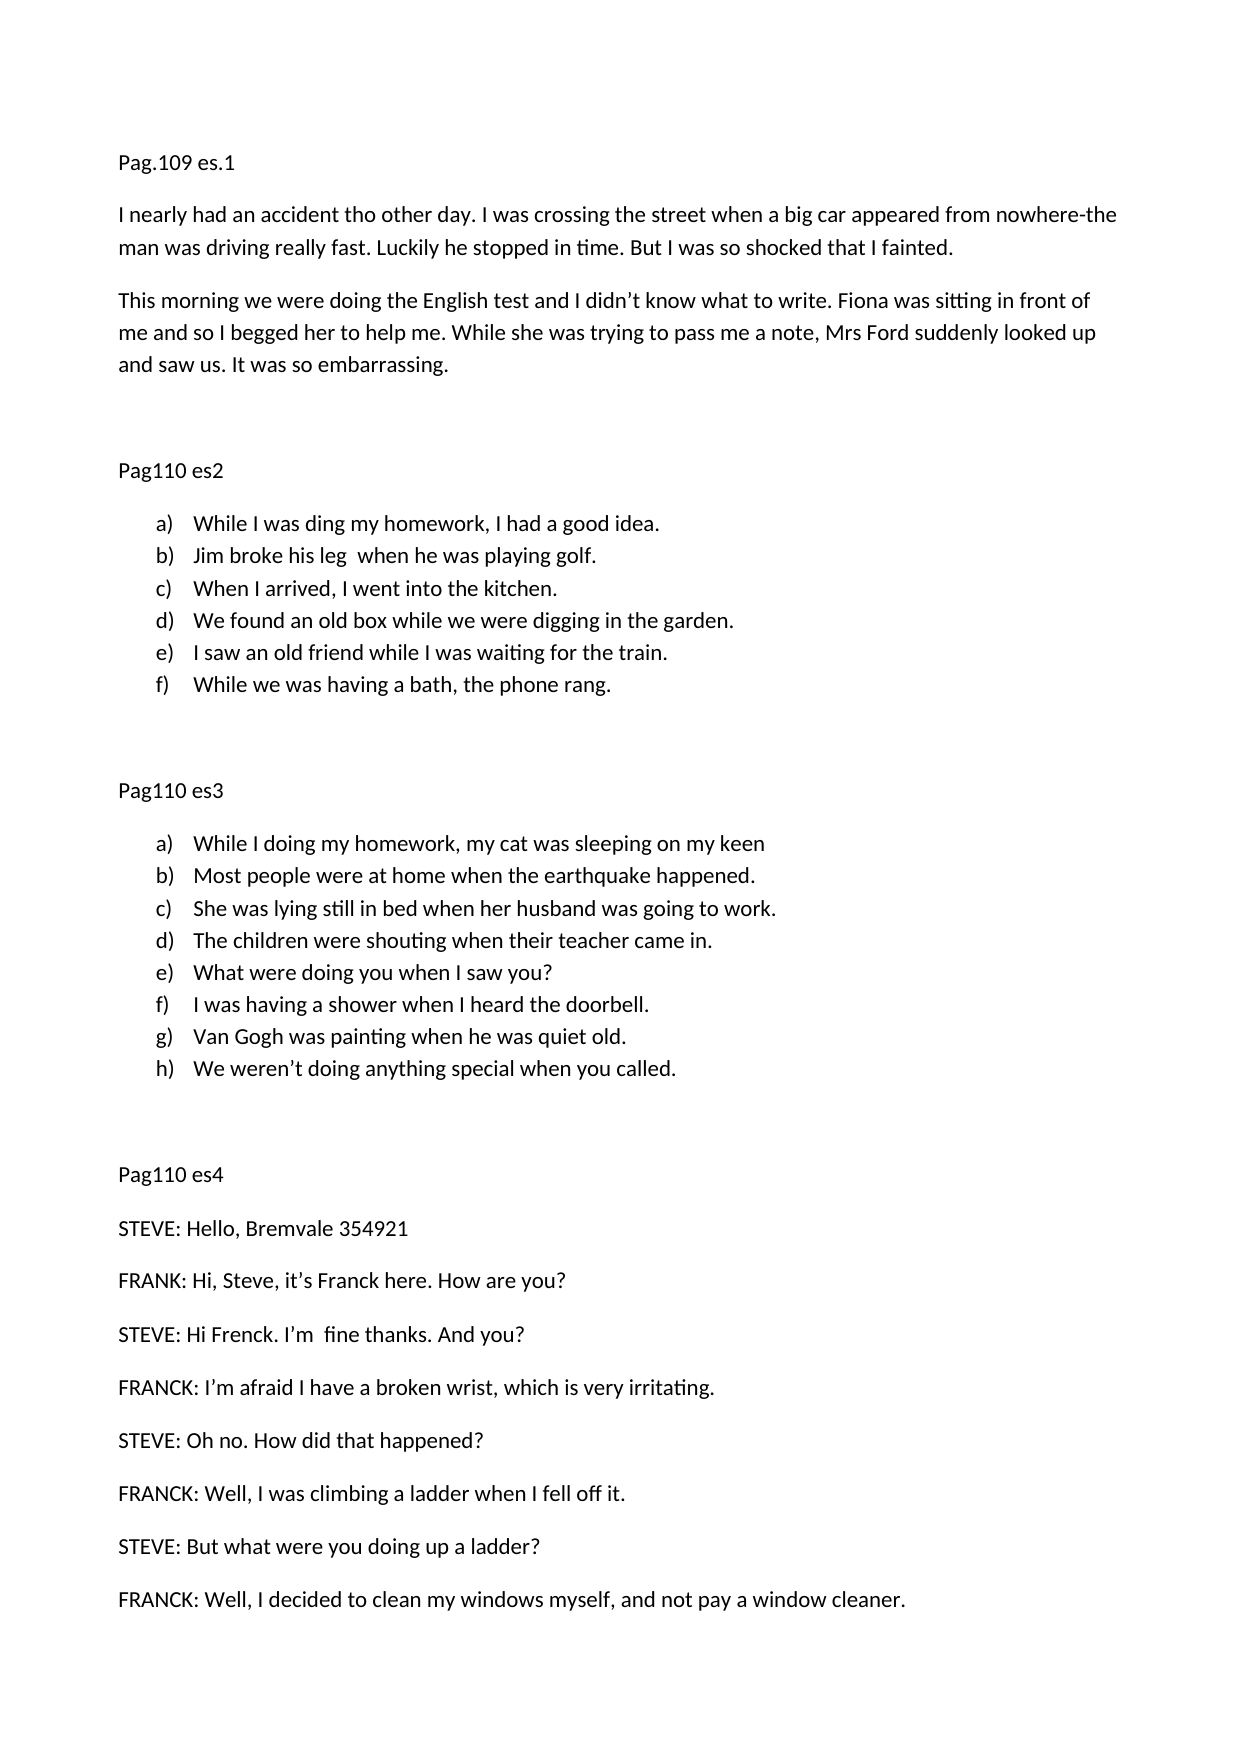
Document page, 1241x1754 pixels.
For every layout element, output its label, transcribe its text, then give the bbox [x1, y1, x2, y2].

text STEVE: Hello, Bremvale 354921 [118, 1214, 1122, 1242]
text FRANK: Hi, Steve, it’s Franck here. How are you? [118, 1267, 1122, 1295]
text Pag110 es4 [118, 1161, 1122, 1189]
list We weren’t doing anything special when you called. [156, 1054, 1122, 1083]
text STEVE: Hi Frenck. I’m fine thanks. And you? [118, 1320, 1122, 1348]
list She was lying still in bed when her husband was going to work. [156, 894, 1122, 922]
text STEVE: But what were you doing up a ladder? [118, 1532, 1122, 1560]
text STEVE: Oh no. How did that happened? [118, 1426, 1122, 1454]
text This morning we were doing the English test and I didn’t know what to write. Fiona was sitting in front of me and so I begged her to help me. While she was trying to pass me a note, Mrs Ford suddenly looked up and saw us. It was so embarrassing. [118, 286, 1122, 378]
text Pag110 es3 [118, 776, 1122, 804]
text FRANCK: Well, I decided to clean my windows myself, and not pay a window cleaner. [118, 1585, 1122, 1613]
list Jim broke his leg when he was playing golf. [156, 541, 1122, 569]
text FRANCK: I’m afraid I have a broken wrist, which is very irritating. [118, 1373, 1122, 1401]
text Pag110 es2 [118, 456, 1122, 484]
list While we was having a bath, the phone rang. [156, 670, 1122, 698]
list What were doing you when I saw you? [156, 958, 1122, 986]
text FRANCK: Well, I was climbing a ladder when I fell off it. [118, 1479, 1122, 1507]
list Most people were at home when the earthquake happened. [156, 861, 1122, 889]
list While I doing my homework, my cat was sleeping on my keen [156, 829, 1122, 857]
list I was having a shower when I heard the doorbell. [156, 990, 1122, 1018]
text Pag.109 es.1 [118, 148, 1122, 176]
list We found an old box while we were digging in the garden. [156, 606, 1122, 634]
list When I arrived, I went into the kitchen. [156, 574, 1122, 602]
list While I was ding my homework, I had a good idea. [156, 509, 1122, 537]
list Van Gogh was painting when he was quiet old. [156, 1022, 1122, 1050]
text I nearly had an accident tho other day. I was crossing the street when a big car appeared from nowhere-the man was driving really fast. Luckily he stopped in time. But I was so shocked that I fainted. [118, 201, 1122, 261]
list The children were shouting when their teacher came in. [156, 926, 1122, 954]
list I saw an old friend while I was waiting for the train. [156, 638, 1122, 666]
